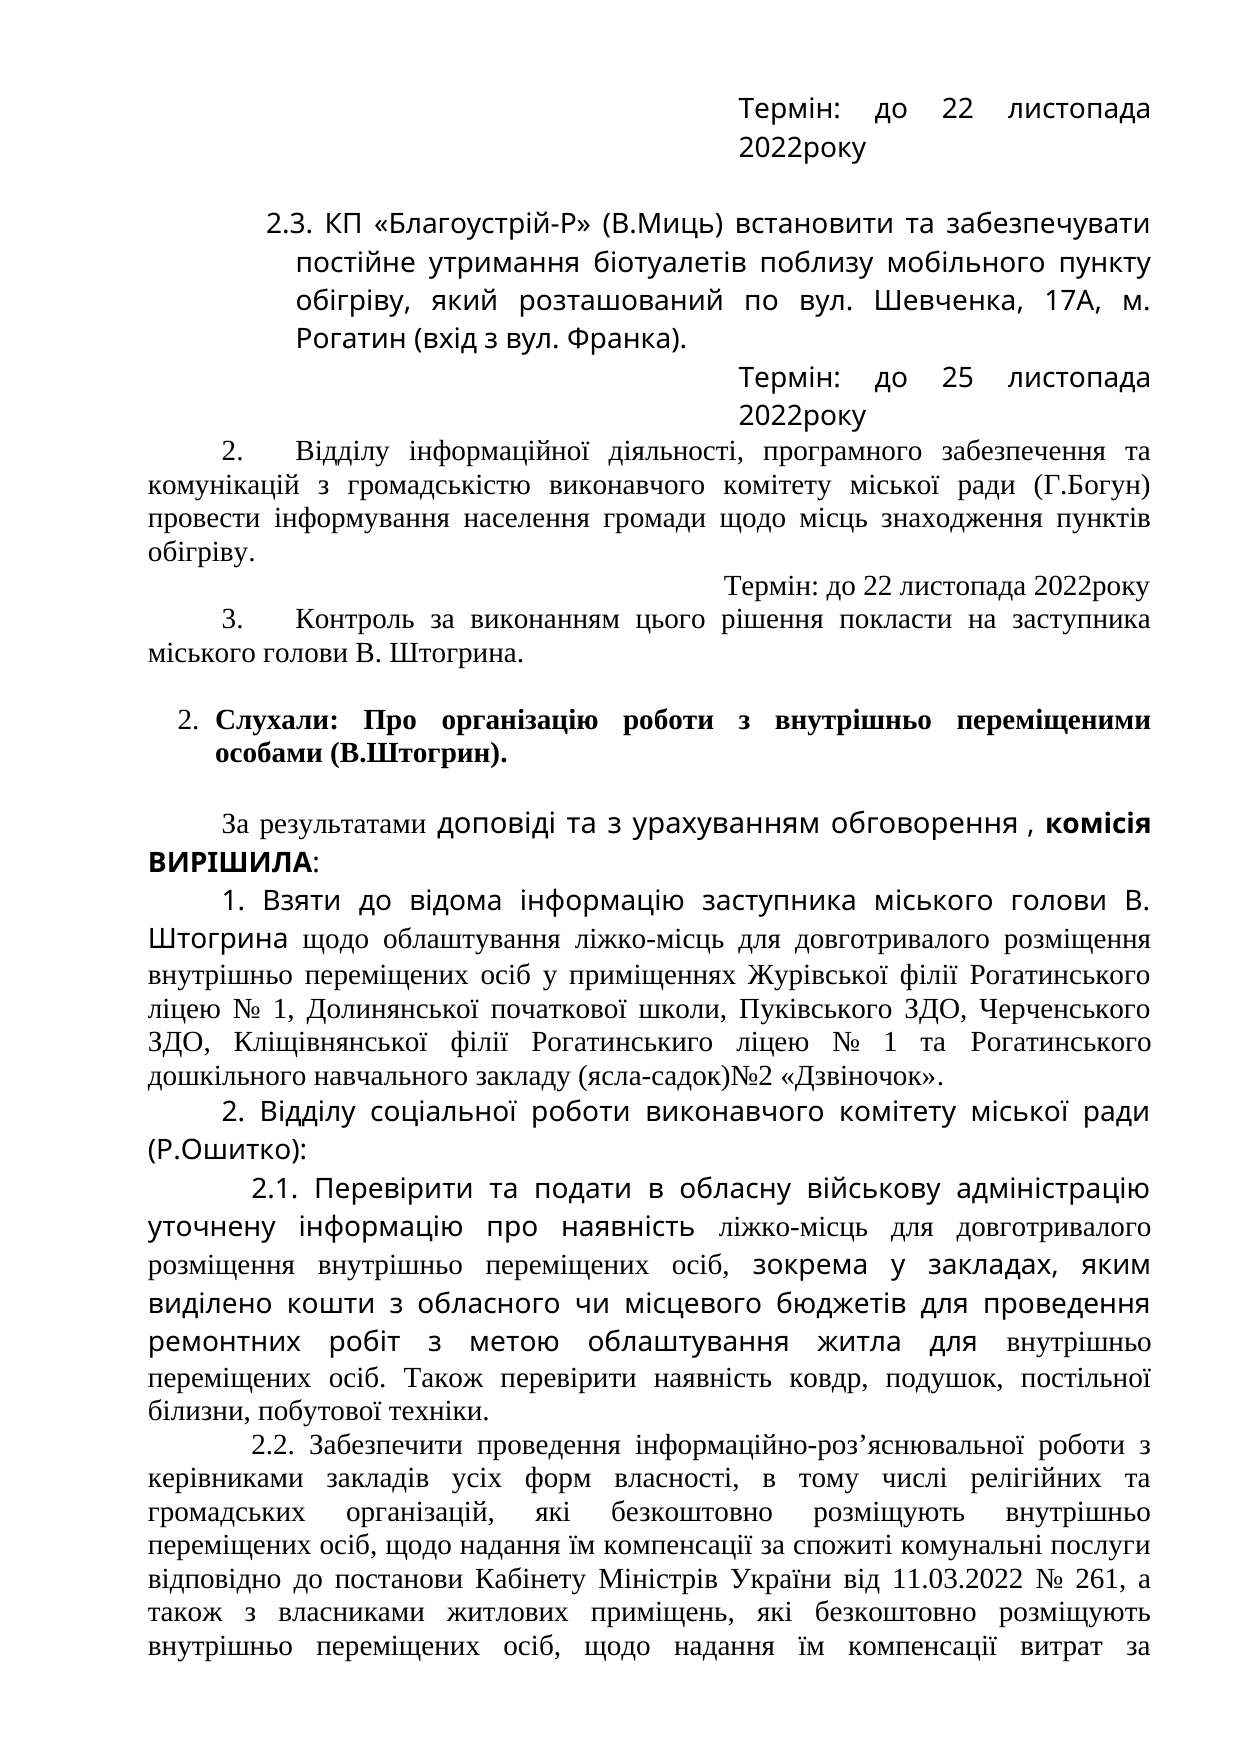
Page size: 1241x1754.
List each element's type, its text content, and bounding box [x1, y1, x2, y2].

list Термін: до 22 листопада 2022року [723, 568, 1152, 601]
list Слухали: Про організацію роботи з внутрішньо переміщеними особами (В.Штогрин). [177, 702, 1152, 769]
list 1. Взяти до відома інформацію заступника міського голови В. Штогрина щодо облаштування ліжко-місць для довготривалого розміщення внутрішньо переміщених осіб у приміщеннях Журівської філії Рогатинського ліцею № 1, Долинянської початкової школи, Пуківського ЗДО, Черченського ЗДО, Кліщівнянської філії Рогатинськиго ліцею № 1 та Рогатинського дошкільного навчального закладу (ясла-садок)№2 «Дзвіночок». [148, 881, 1152, 1091]
text 2.1. Перевірити та подати в обласну військову адміністрацію уточнену інформацію про наявність ліжко-місць для довготривалого розміщення внутрішньо переміщених осіб, зокрема у закладах, яким виділено кошти з обласного чи місцевого бюджетів для проведення ремонтних робіт з метою облаштування житла для внутрішньо переміщених осіб. Також перевірити наявність ковдр, подушок, постільної білизни, побутової техніки. [148, 1168, 1152, 1427]
text Термін: до 25 листопада 2022року [738, 357, 1152, 433]
list Контроль за виконанням цього рішення покласти на заступника міського голови В. Штогрина. [148, 601, 1152, 668]
text Термін: до 22 листопада 2022року [738, 88, 1152, 165]
text За результатами доповіді та з урахуванням обговорення , комісія ВИРІШИЛА: [148, 802, 1152, 881]
list Відділу інформаційної діяльності, програмного забезпечення та комунікацій з громадськістю виконавчого комітету міської ради (Г.Богун) провести інформування населення громади щодо місць знаходження пунктів обігріву. [148, 433, 1152, 568]
text 2. Відділу соціальної роботи виконавчого комітету міської ради (Р.Ошитко): [148, 1091, 1152, 1168]
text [148, 1427, 1152, 1662]
text 2.3. КП «Благоустрій-Р» (В.Миць) встановити та забезпечувати постійне утримання біотуалетів поблизу мобільного пункту обігріву, який розташований по вул. Шевченка, 17А, м. Рогатин (вхід з вул. Франка). [266, 203, 1152, 357]
